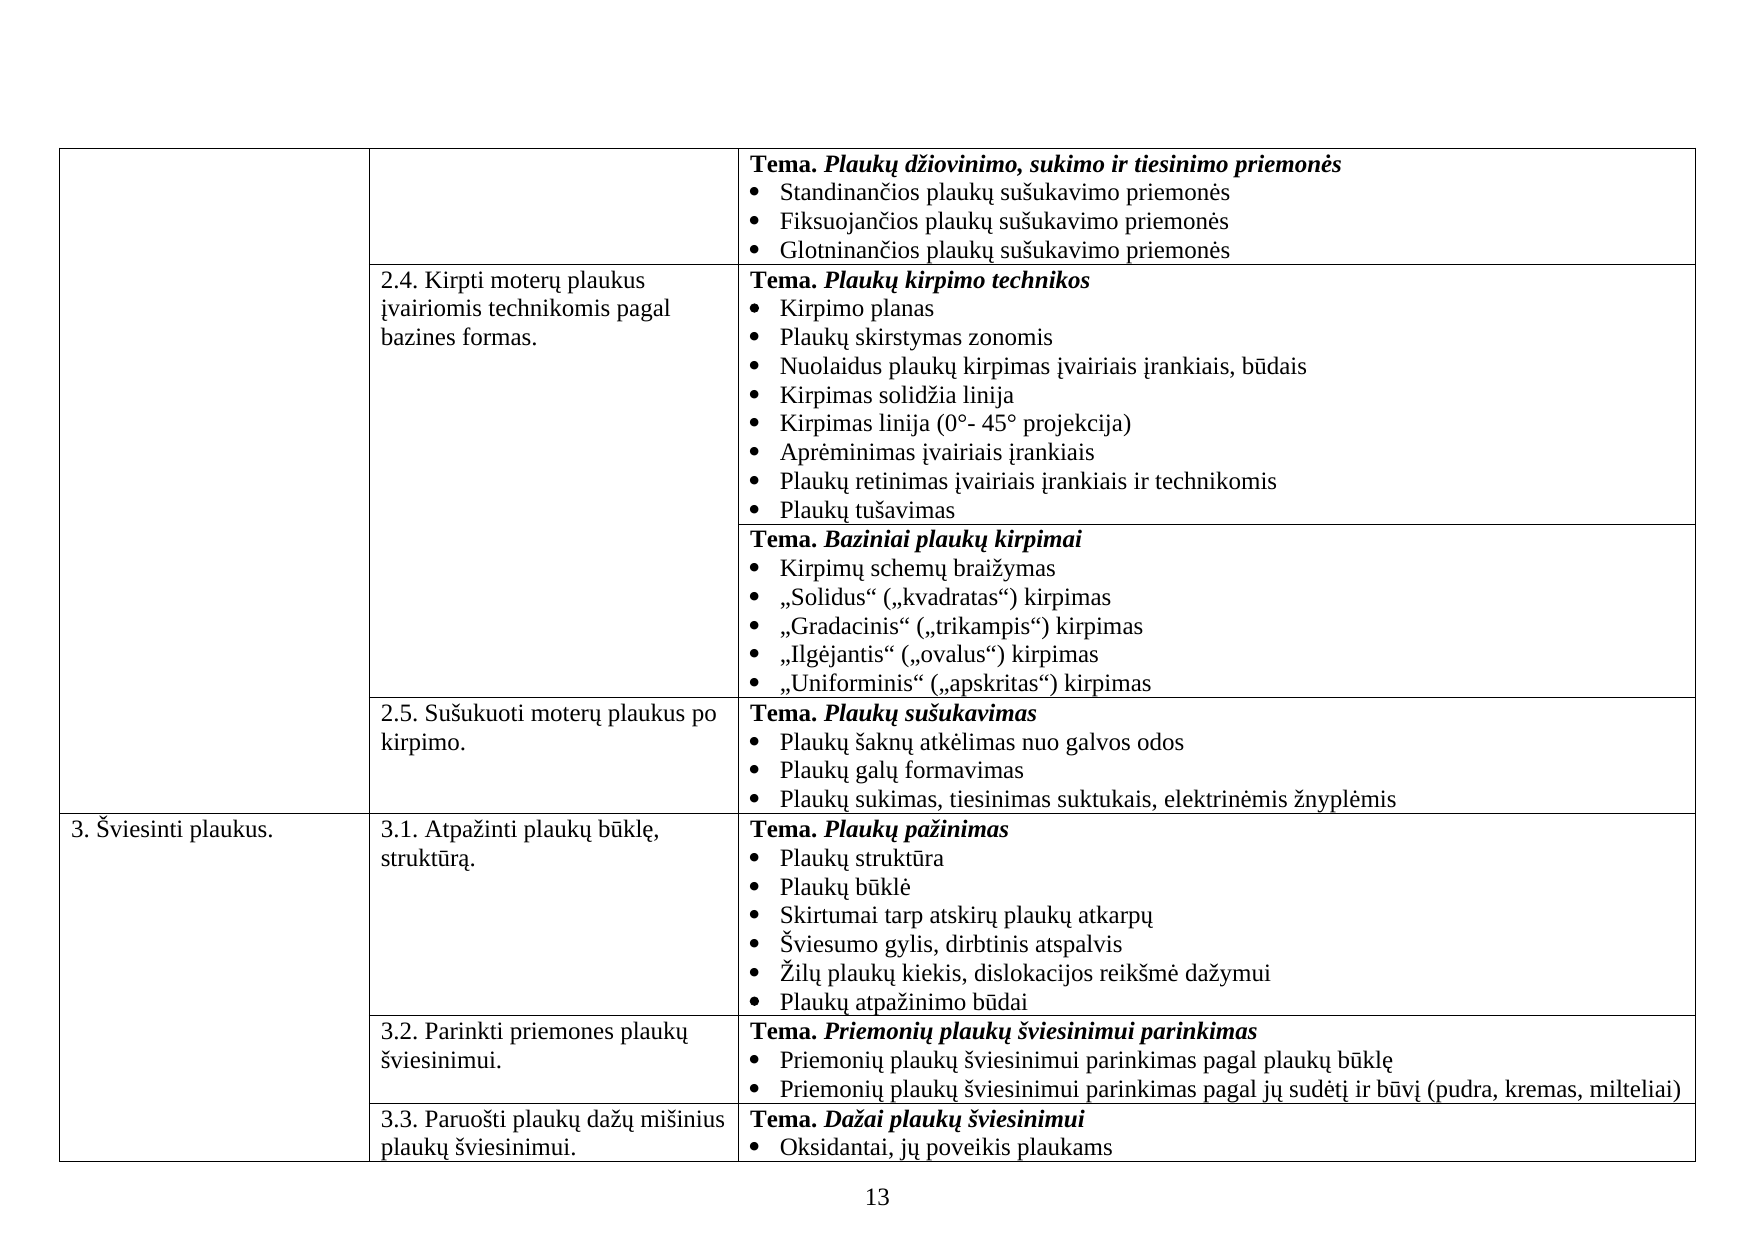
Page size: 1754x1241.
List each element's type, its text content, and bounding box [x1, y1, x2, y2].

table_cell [739, 149, 1695, 264]
table_cell 3. Šviesinti plaukus. [60, 814, 369, 1161]
table_cell Tema. Priemonių plaukų šviesinimui parinkimas Priemonių plaukų šviesinimui parinkimas pagal plaukų būklę Priemonių plaukų šviesinimui parinkimas pagal jų sudėtį ir būvį (pudra, kremas, milteliai) [739, 1016, 1695, 1103]
table_cell 3.2. Parinkti priemones plaukų šviesinimui. [370, 1016, 738, 1103]
table_cell Tema. Plaukų sušukavimas Plaukų šaknų atkėlimas nuo galvos odos Plaukų galų formavimas Plaukų sukimas, tiesinimas suktukais, elektrinėmis žnyplėmis [739, 698, 1695, 813]
table_cell Tema. Plaukų pažinimas Plaukų struktūra Plaukų būklė Skirtumai tarp atskirų plaukų atkarpų Šviesumo gylis, dirbtinis atspalvis Žilų plaukų kiekis, dislokacijos reikšmė dažymui Plaukų atpažinimo būdai [739, 814, 1695, 1015]
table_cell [739, 1104, 1695, 1161]
table_cell 2.4. Kirpti moterų plaukus įvairiomis technikomis pagal bazines formas. [370, 265, 738, 697]
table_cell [370, 1104, 738, 1161]
table_cell 3.1. Atpažinti plaukų būklę, struktūrą. [370, 814, 738, 1015]
table_cell Tema. Plaukų kirpimo technikos Kirpimo planas Plaukų skirstymas zonomis Nuolaidus plaukų kirpimas įvairiais įrankiais, būdais Kirpimas solidžia linija Kirpimas linija (0°- 45° projekcija) Aprėminimas įvairiais įrankiais Plaukų retinimas įvairiais įrankiais ir technikomis Plaukų tušavimas [739, 265, 1695, 523]
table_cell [370, 149, 738, 264]
table_cell 2.5. Sušukuoti moterų plaukus po kirpimo. [370, 698, 738, 813]
table_cell Tema. Baziniai plaukų kirpimai Kirpimų schemų braižymas „Solidus“ („kvadratas“) kirpimas „Gradacinis“ („trikampis“) kirpimas „Ilgėjantis“ („ovalus“) kirpimas „Uniforminis“ („apskritas“) kirpimas [739, 525, 1695, 697]
